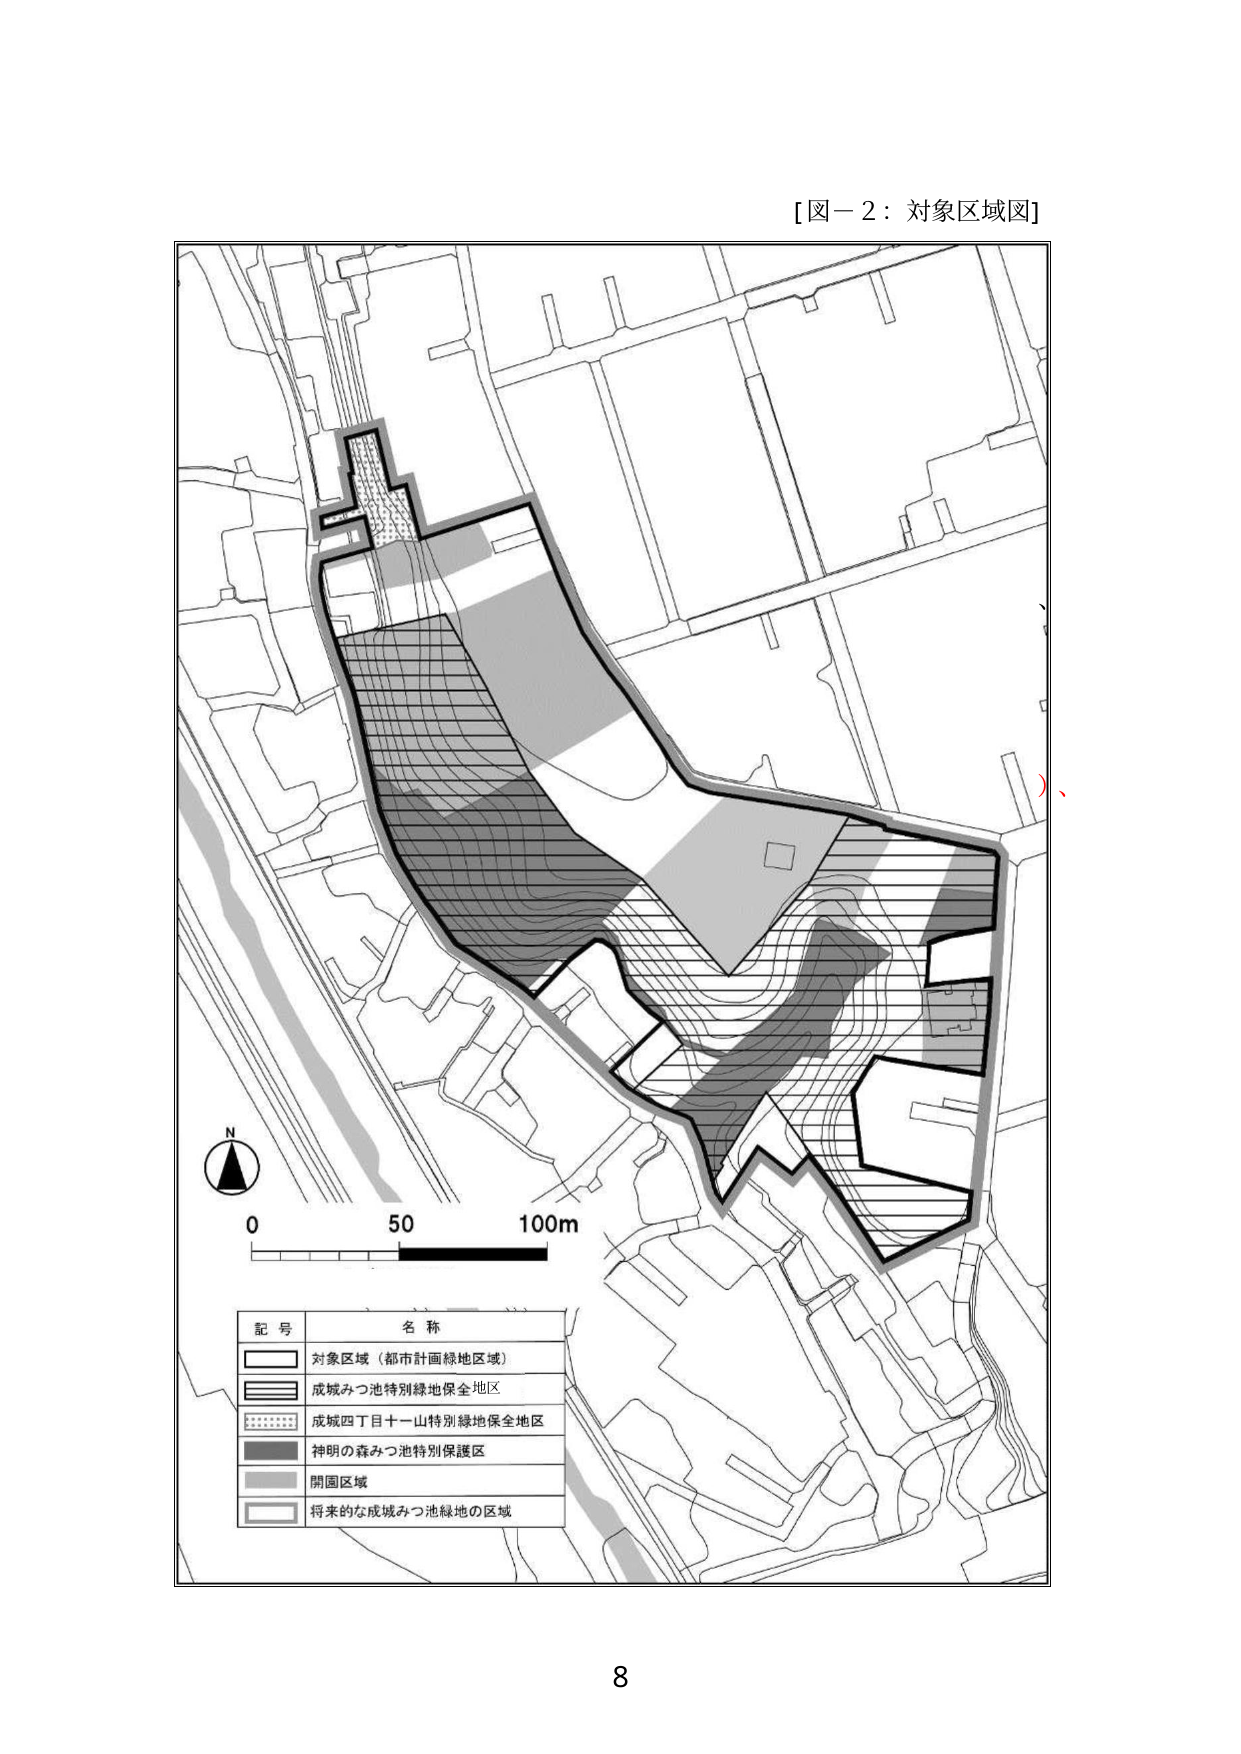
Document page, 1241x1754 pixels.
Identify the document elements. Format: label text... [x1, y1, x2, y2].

picture [175, 242, 1050, 1586]
text 8 [612, 1660, 653, 1695]
text 、 [1038, 588, 1088, 613]
text ）、 [1037, 776, 1112, 801]
text 地区 [472, 1382, 522, 1397]
text 図－２：対象区域図] [806, 200, 1069, 225]
